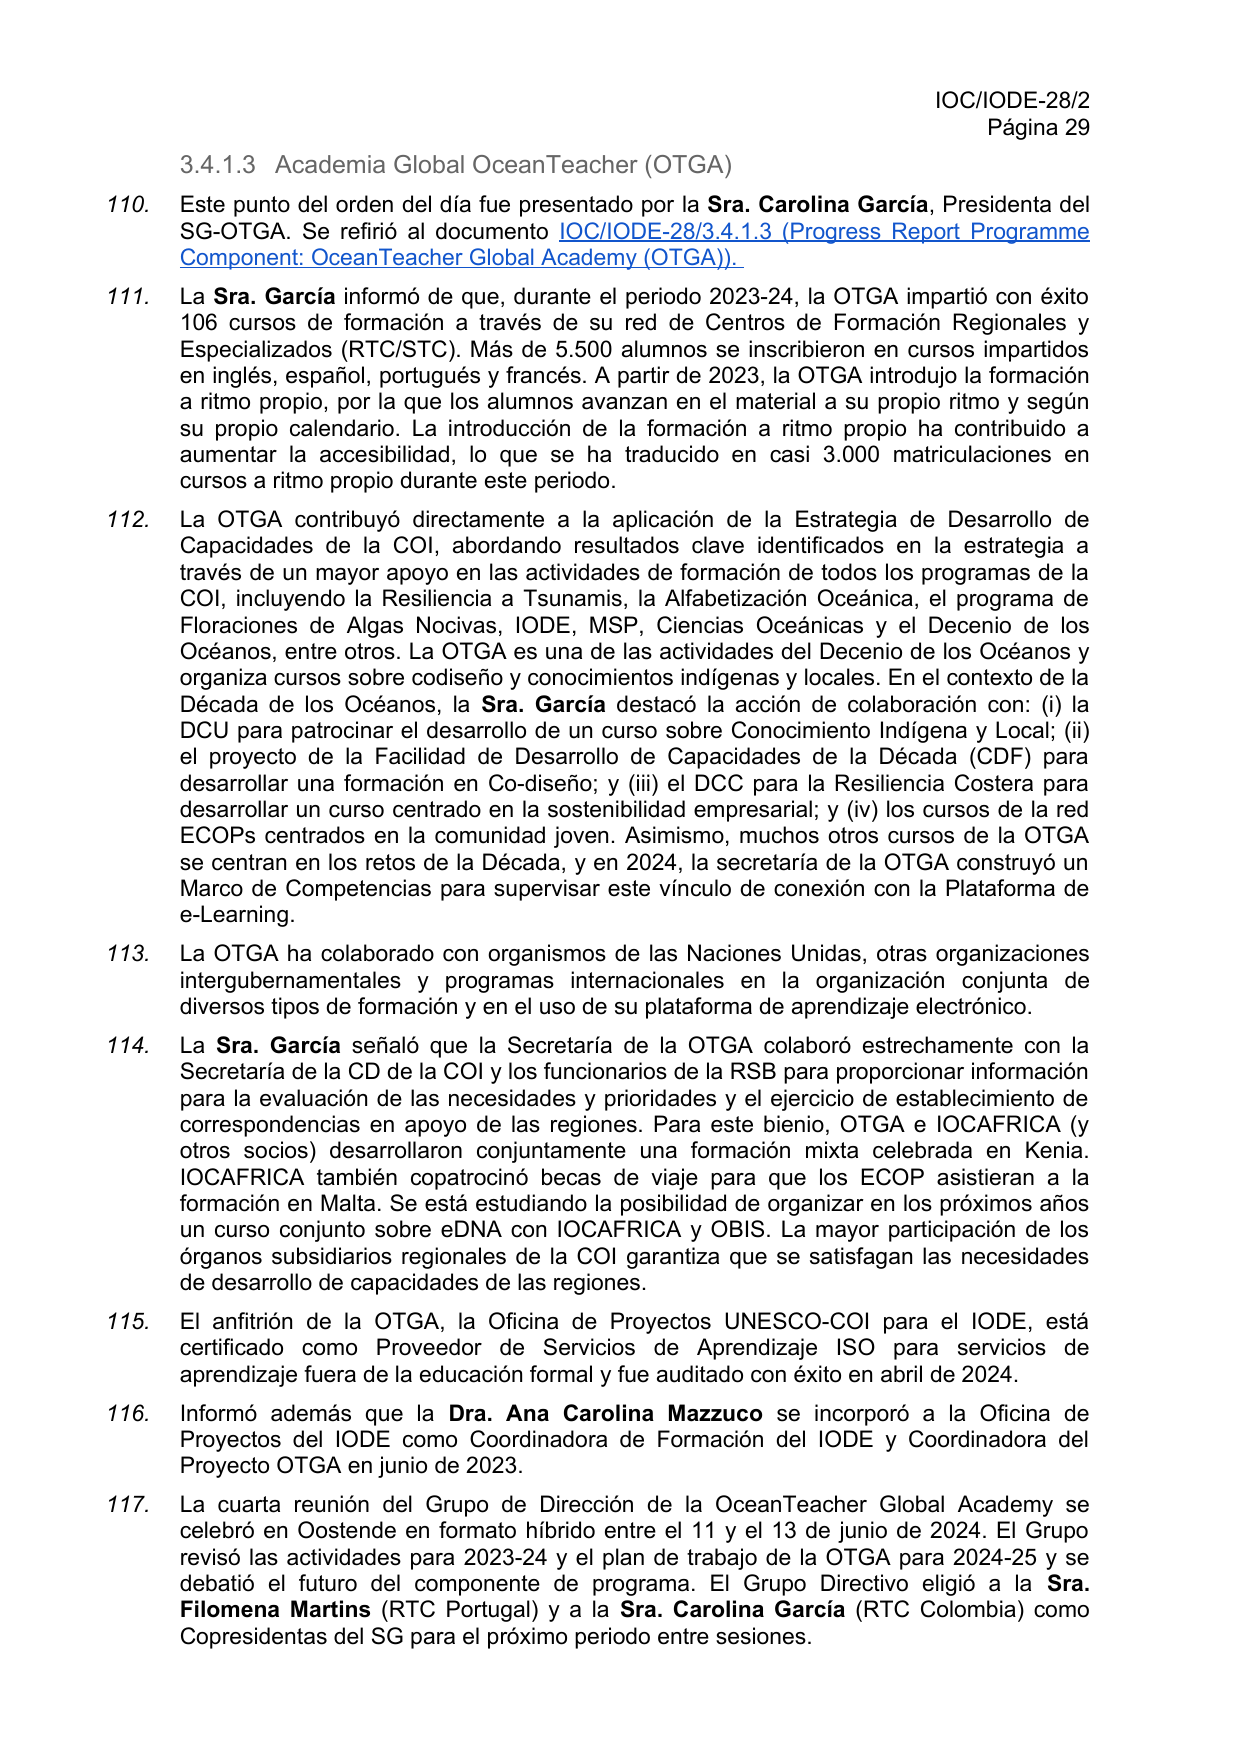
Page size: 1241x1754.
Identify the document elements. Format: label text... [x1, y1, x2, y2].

list La Sra. García señaló que la Secretaría de la OTGA colaboró estrechamente con la Secretaría de la CD de la COI y los funcionarios de la RSB para proporcionar información para la evaluación de las necesidades y prioridades y el ejercicio de establecimiento de correspondencias en apoyo de las regiones. Para este bienio, OTGA e IOCAFRICA (y otros socios) desarrollaron conjuntamente una formación mixta celebrada en Kenia. IOCAFRICA también copatrocinó becas de viaje para que los ECOP asistieran a la formación en Malta. Se está estudiando la posibilidad de organizar en los próximos años un curso conjunto sobre eDNA con IOCAFRICA y OBIS. La mayor participación de los órganos subsidiarios regionales de la COI garantiza que se satisfagan las necesidades de desarrollo de capacidades de las regiones. [150, 1032, 1090, 1295]
list Este punto del orden del día fue presentado por la Sra. Carolina García, Presidenta del SG-OTGA. Se refirió al documento IOC/IODE-28/3.4.1.3 (Progress Report Programme Component: OceanTeacher Global Academy (OTGA)). [150, 191, 1090, 270]
list La OTGA ha colaborado con organismos de las Naciones Unidas, otras organizaciones intergubernamentales y programas internacionales en la organización conjunta de diversos tipos de formación y en el uso de su plataforma de aprendizaje electrónico. [150, 940, 1090, 1019]
list La Sra. García informó de que, durante el periodo 2023-24, la OTGA impartió con éxito 106 cursos de formación a través de su red de Centros de Formación Regionales y Especializados (RTC/STC). Más de 5.500 alumnos se inscribieron en cursos impartidos en inglés, español, portugués y francés. A partir de 2023, la OTGA introdujo la formación a ritmo propio, por la que los alumnos avanzan en el material a su propio ritmo y según su propio calendario. La introducción de la formación a ritmo propio ha contribuido a aumentar la accesibilidad, lo que se ha traducido en casi 3.000 matriculaciones en cursos a ritmo propio durante este periodo. [150, 283, 1090, 494]
list Informó además que la Dra. Ana Carolina Mazzuco se incorporó a la Oficina de Proyectos del IODE como Coordinadora de Formación del IODE y Coordinadora del Proyecto OTGA en junio de 2023. [150, 1399, 1090, 1478]
subtitle 3.4.1.3 Academia Global OceanTeacher (OTGA) [179, 150, 1090, 179]
list El anfitrión de la OTGA, la Oficina de Proyectos UNESCO-COI para el IODE, está certificado como Proveedor de Servicios de Aprendizaje ISO para servicios de aprendizaje fuera de la educación formal y fue auditado con éxito en abril de 2024. [150, 1308, 1090, 1387]
list La cuarta reunión del Grupo de Dirección de la OceanTeacher Global Academy se celebró en Oostende en formato híbrido entre el 11 y el 13 de junio de 2024. El Grupo revisó las actividades para 2023-24 y el plan de trabajo de la OTGA para 2024-25 y se debatió el futuro del componente de programa. El Grupo Directivo eligió a la Sra. Filomena Martins (RTC Portugal) y a la Sra. Carolina García (RTC Colombia) como Copresidentas del SG para el próximo periodo entre sesiones. [150, 1491, 1090, 1649]
list La OTGA contribuyó directamente a la aplicación de la Estrategia de Desarrollo de Capacidades de la COI, abordando resultados clave identificados en la estrategia a través de un mayor apoyo en las actividades de formación de todos los programas de la COI, incluyendo la Resiliencia a Tsunamis, la Alfabetización Oceánica, el programa de Floraciones de Algas Nocivas, IODE, MSP, Ciencias Oceánicas y el Decenio de los Océanos, entre otros. La OTGA es una de las actividades del Decenio de los Océanos y organiza cursos sobre codiseño y conocimientos indígenas y locales. En el contexto de la Década de los Océanos, la Sra. García destacó la acción de colaboración con: (i) la DCU para patrocinar el desarrollo de un curso sobre Conocimiento Indígena y Local; (ii) el proyecto de la Facilidad de Desarrollo de Capacidades de la Década (CDF) para desarrollar una formación en Co-diseño; y (iii) el DCC para la Resiliencia Costera para desarrollar un curso centrado en la sostenibilidad empresarial; y (iv) los cursos de la red ECOPs centrados en la comunidad joven. Asimismo, muchos otros cursos de la OTGA se centran en los retos de la Década, y en 2024, la secretaría de la OTGA construyó un Marco de Competencias para supervisar este vínculo de conexión con la Plataforma de e-Learning. [150, 506, 1090, 928]
